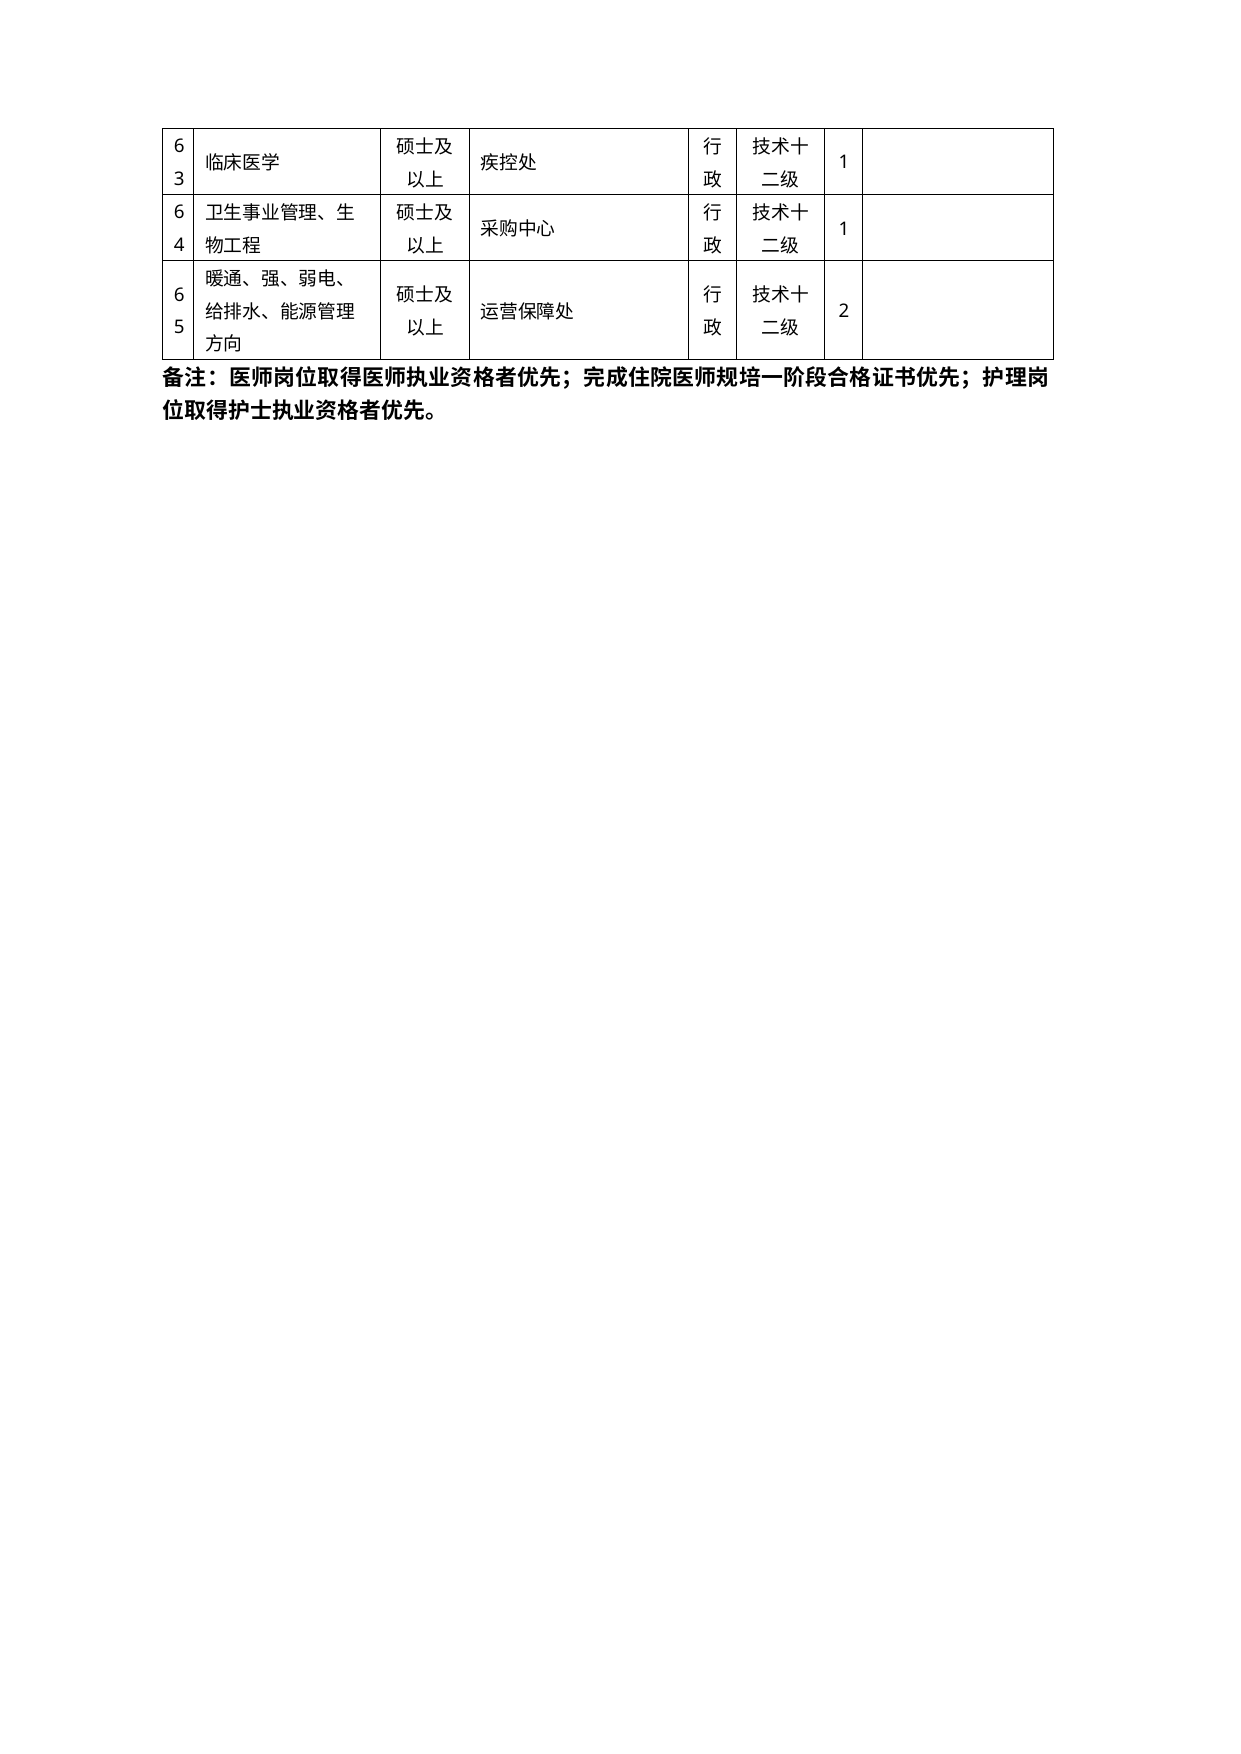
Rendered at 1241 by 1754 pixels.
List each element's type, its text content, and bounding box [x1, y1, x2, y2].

table_cell [863, 261, 1053, 359]
table_cell 技术十二级 [737, 261, 824, 359]
table_cell 技术十二级 [737, 195, 824, 260]
table_cell [863, 129, 1053, 194]
table_cell 行政 [689, 195, 736, 260]
table_cell 64 [163, 195, 193, 260]
table_cell 行政 [689, 129, 736, 194]
text 备注：医师岗位取得医师执业资格者优先；完成住院医师规培一阶段合格证书优先；护理岗位取得护士执业资格者优先。 [162, 360, 1053, 425]
table_cell [863, 195, 1053, 260]
table_cell 65 [163, 261, 193, 359]
table_cell 采购中心 [470, 195, 688, 260]
table_cell 2 [825, 261, 862, 359]
table_cell 技术十二级 [737, 129, 824, 194]
table_cell 暖通、强、弱电、给排水、能源管理方向 [194, 261, 380, 359]
table_cell 临床医学 [194, 129, 380, 194]
table_cell 硕士及以上 [381, 261, 469, 359]
table_cell 卫生事业管理、生物工程 [194, 195, 380, 260]
table_cell 1 [825, 195, 862, 260]
table_cell 硕士及以上 [381, 129, 469, 194]
table_cell 硕士及以上 [381, 195, 469, 260]
table_cell 运营保障处 [470, 261, 688, 359]
table_cell 63 [163, 129, 193, 194]
table_cell 行政 [689, 261, 736, 359]
table_cell 疾控处 [470, 129, 688, 194]
table_cell 1 [825, 129, 862, 194]
